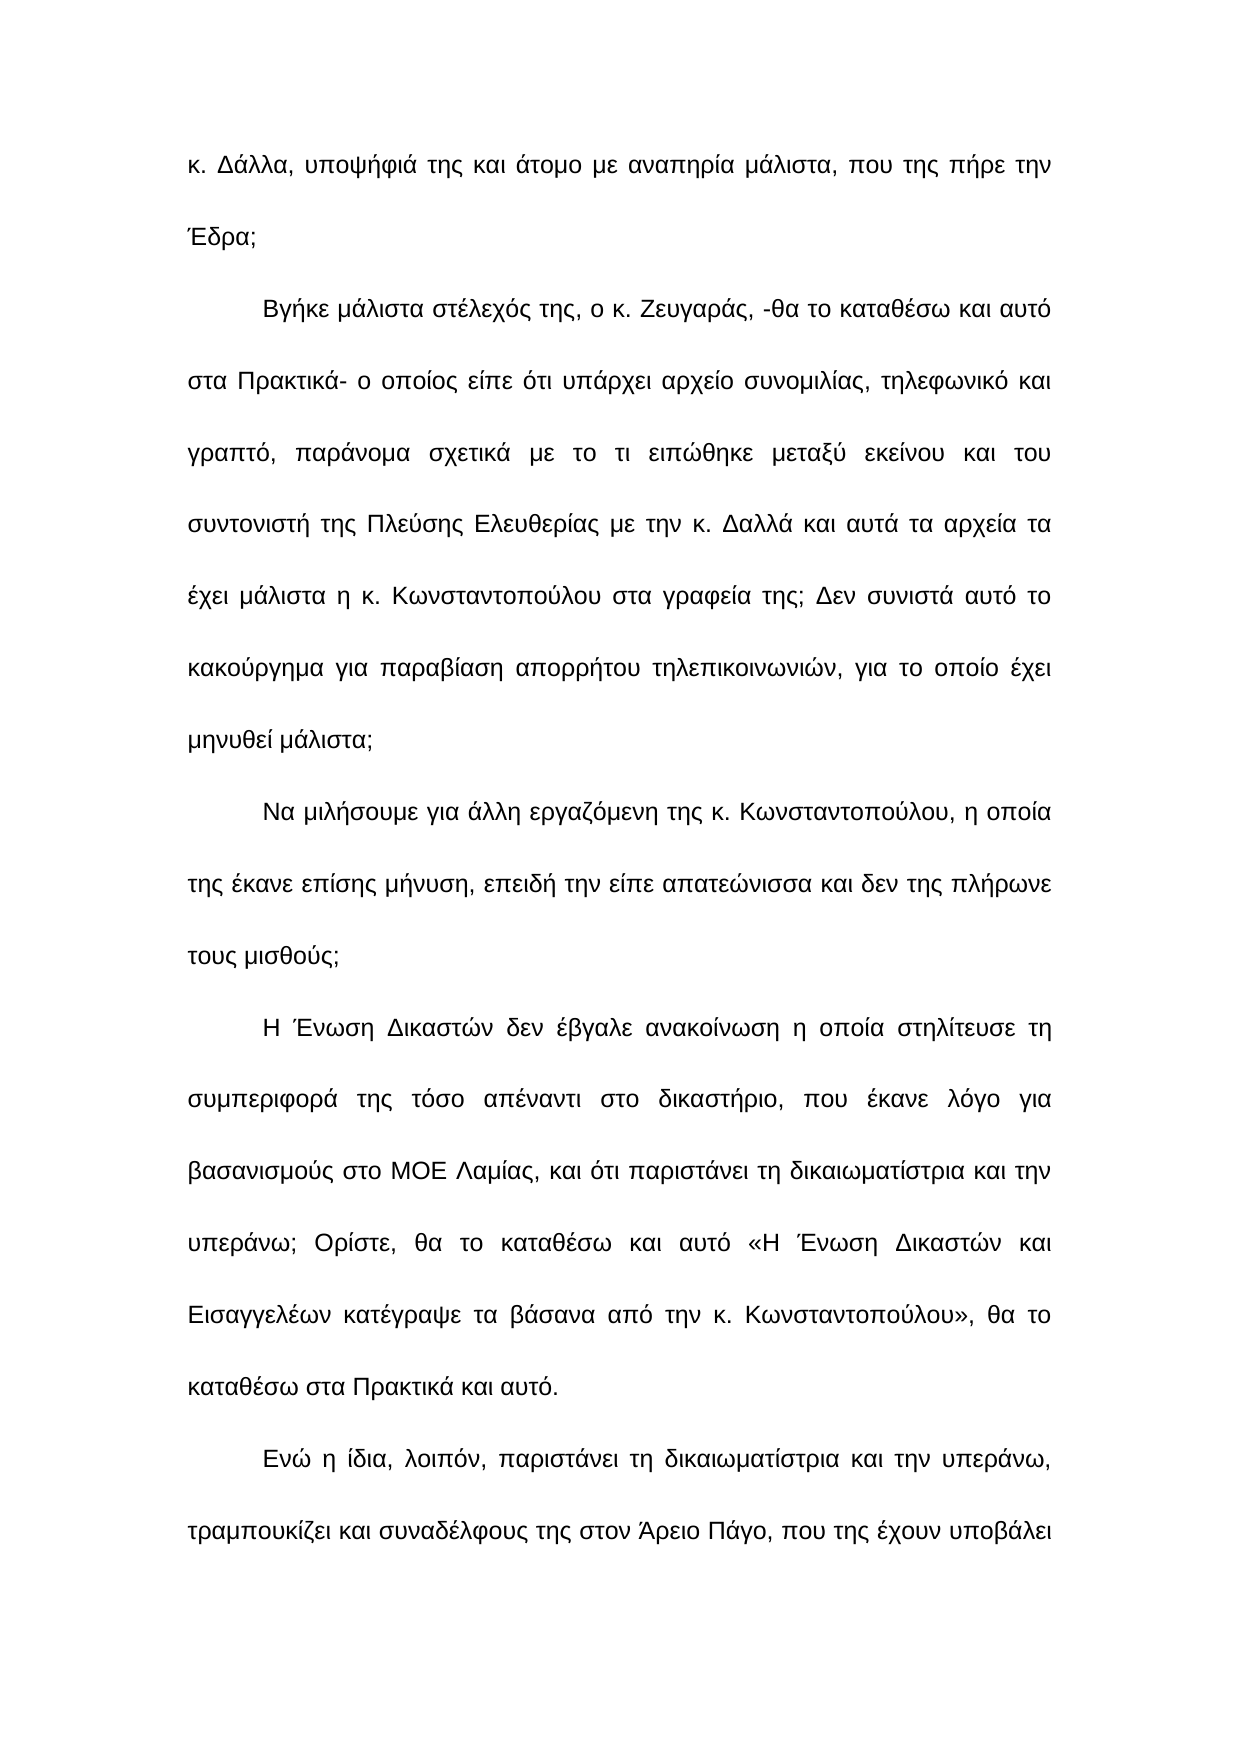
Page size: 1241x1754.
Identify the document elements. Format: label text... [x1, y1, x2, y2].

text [187, 150, 1053, 251]
text Η Ένωση Δικαστών δεν έβγαλε ανακοίνωση η οποία στηλίτευσε τη συμπεριφορά της τόσο απέναντι στο δικαστήριο, που έκανε λόγο για βασανισμούς στο ΜΟΕ Λαμίας, και ότι παριστάνει τη δικαιωματίστρια και την υπεράνω; Ορίστε, θα το καταθέσω και αυτό «Η Ένωση Δικαστών και Εισαγγελέων κατέγραψε τα βάσανα από την κ. Κωνσταντοπούλου», θα το καταθέσω στα Πρακτικά και αυτό. [187, 1012, 1053, 1401]
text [187, 1444, 1053, 1544]
text Βγήκε μάλιστα στέλεχός της, ο κ. Ζευγαράς, -θα το καταθέσω και αυτό στα Πρακτικά- ο οποίος είπε ότι υπάρχει αρχείο συνομιλίας, τηλεφωνικό και γραπτό, παράνομα σχετικά με το τι ειπώθηκε μεταξύ εκείνου και του συντονιστή της Πλεύσης Ελευθερίας με την κ. Δαλλά και αυτά τα αρχεία τα έχει μάλιστα η κ. Κωνσταντοπούλου στα γραφεία της; Δεν συνιστά αυτό το κακούργημα για παραβίαση απορρήτου τηλεπικοινωνιών, για το οποίο έχει μηνυθεί μάλιστα; [187, 294, 1053, 754]
text Να μιλήσουμε για άλλη εργαζόμενη της κ. Κωνσταντοπούλου, η οποία της έκανε επίσης μήνυση, επειδή την είπε απατεώνισσα και δεν της πλήρωνε τους μισθούς; [187, 797, 1053, 969]
